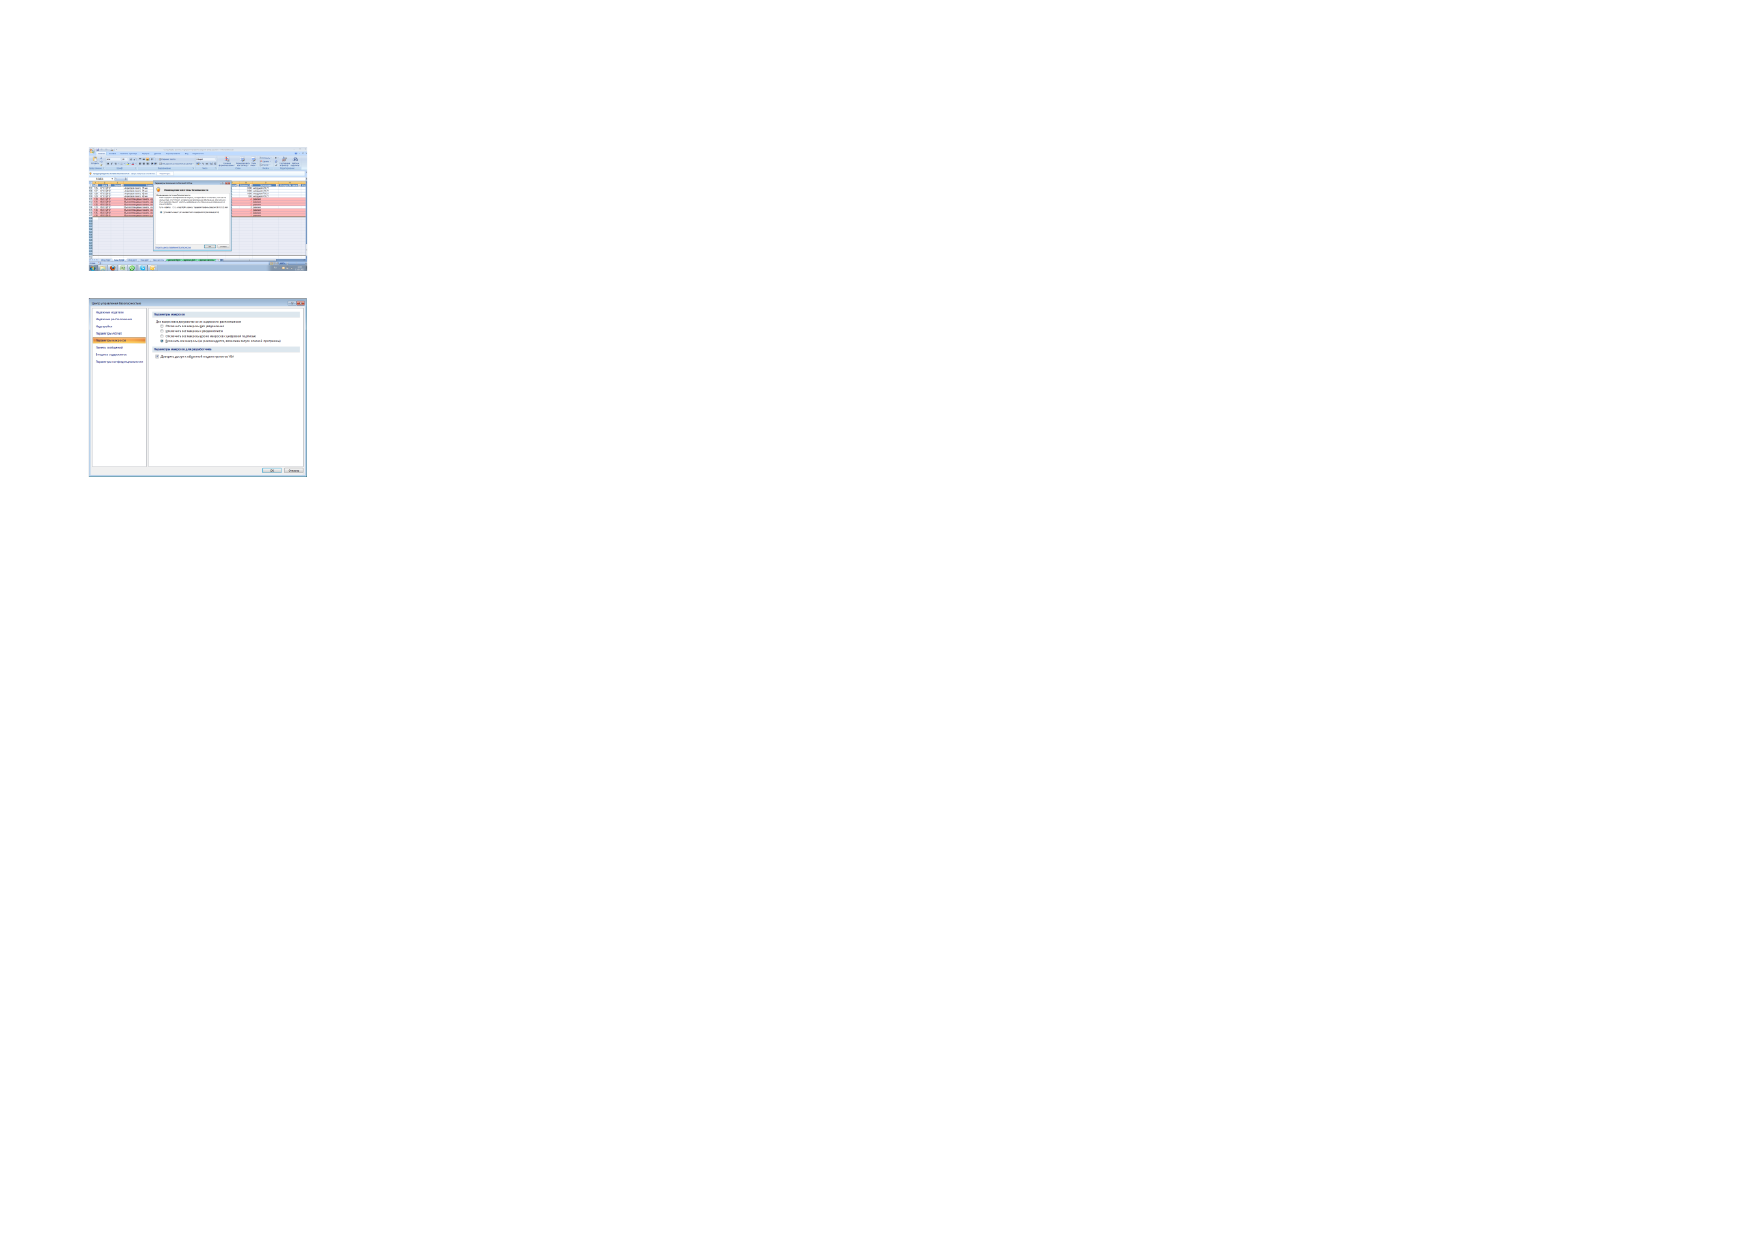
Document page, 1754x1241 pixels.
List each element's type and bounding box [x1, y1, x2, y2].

picture [88, 147, 308, 271]
picture [88, 298, 307, 477]
